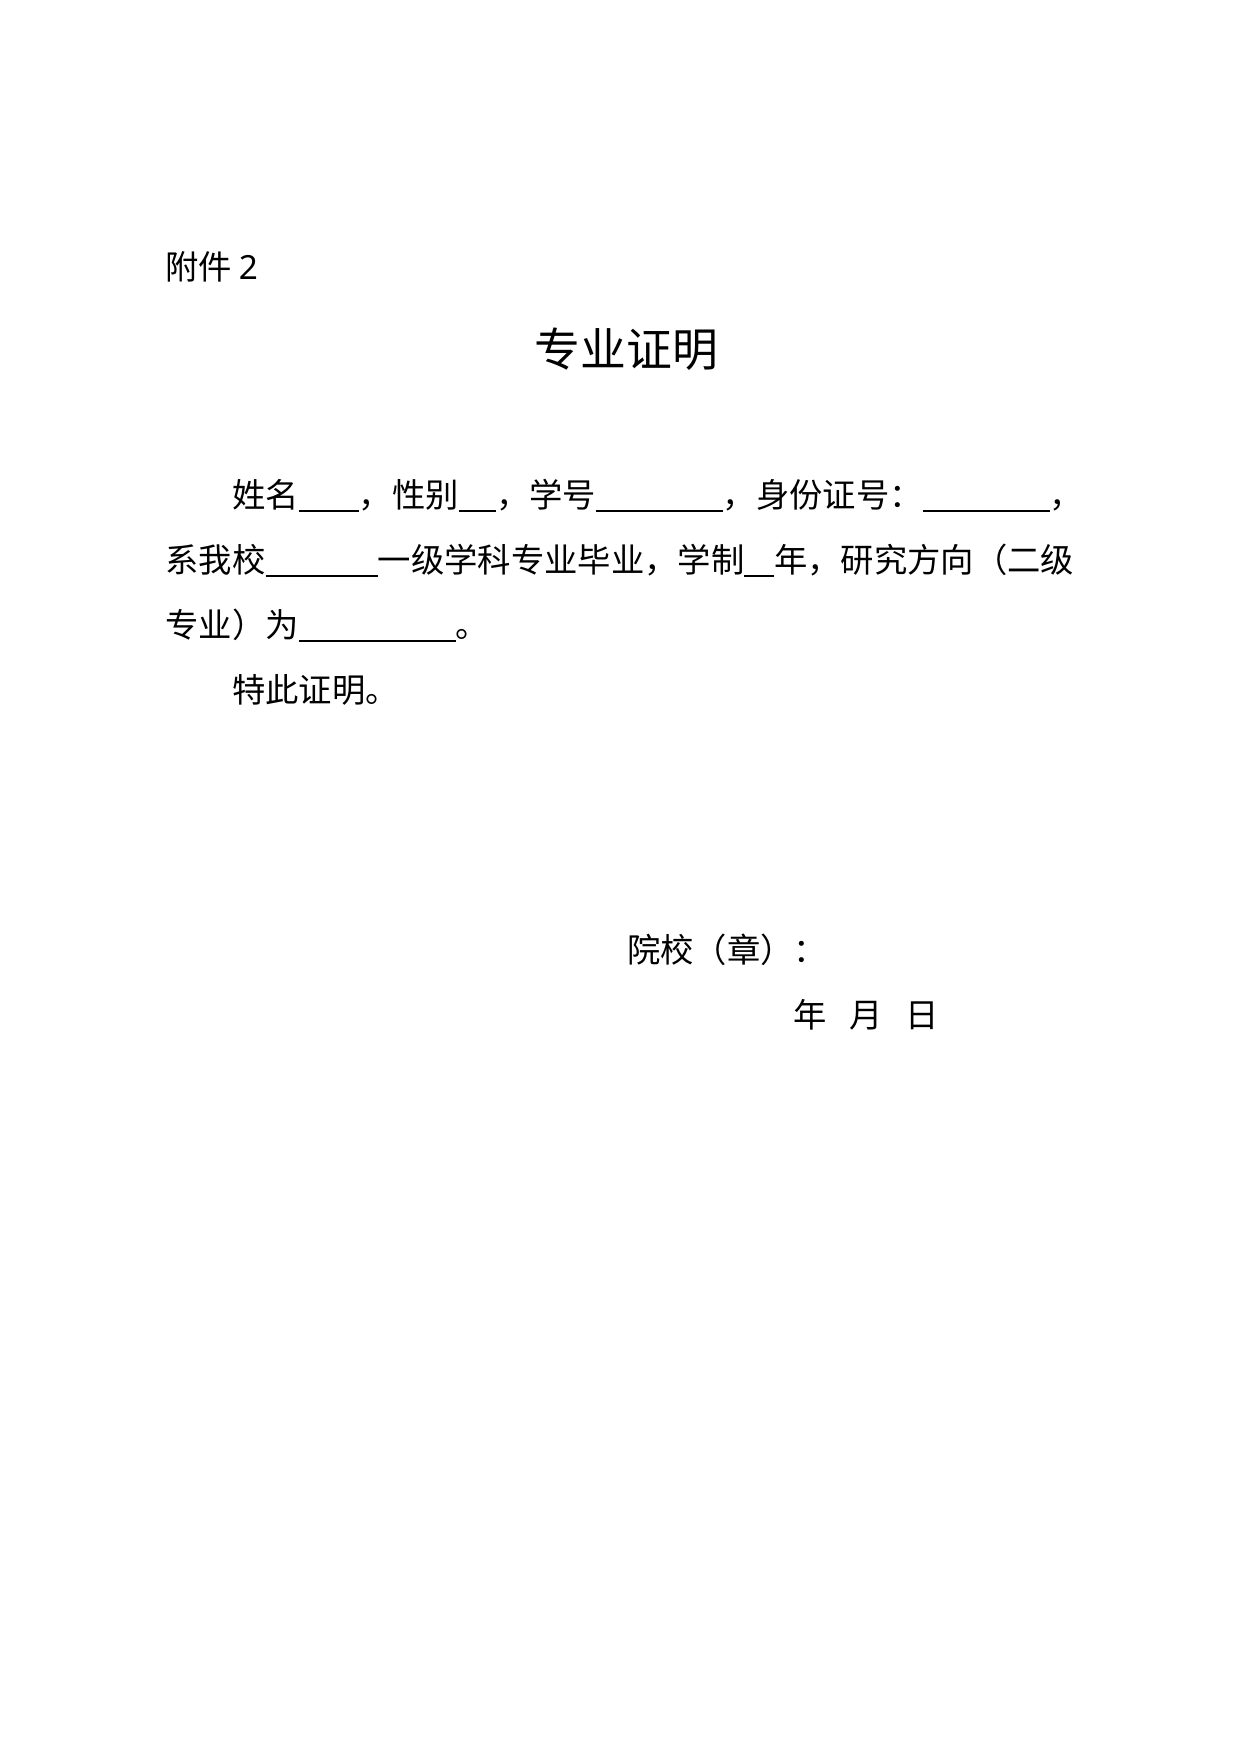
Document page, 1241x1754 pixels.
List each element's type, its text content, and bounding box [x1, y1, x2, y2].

text 院校（章）： [165, 915, 1087, 980]
text 专业证明 [165, 298, 1087, 395]
text 姓名 ，性别 ，学号 ，身份证号： ，系我校 一级学科专业毕业，学制 年，研究方向（二级专业）为 。 [165, 460, 1087, 655]
text 特此证明。 [165, 655, 1087, 720]
text 附件2 [165, 233, 1087, 298]
text 年 月 日 [165, 980, 1087, 1045]
